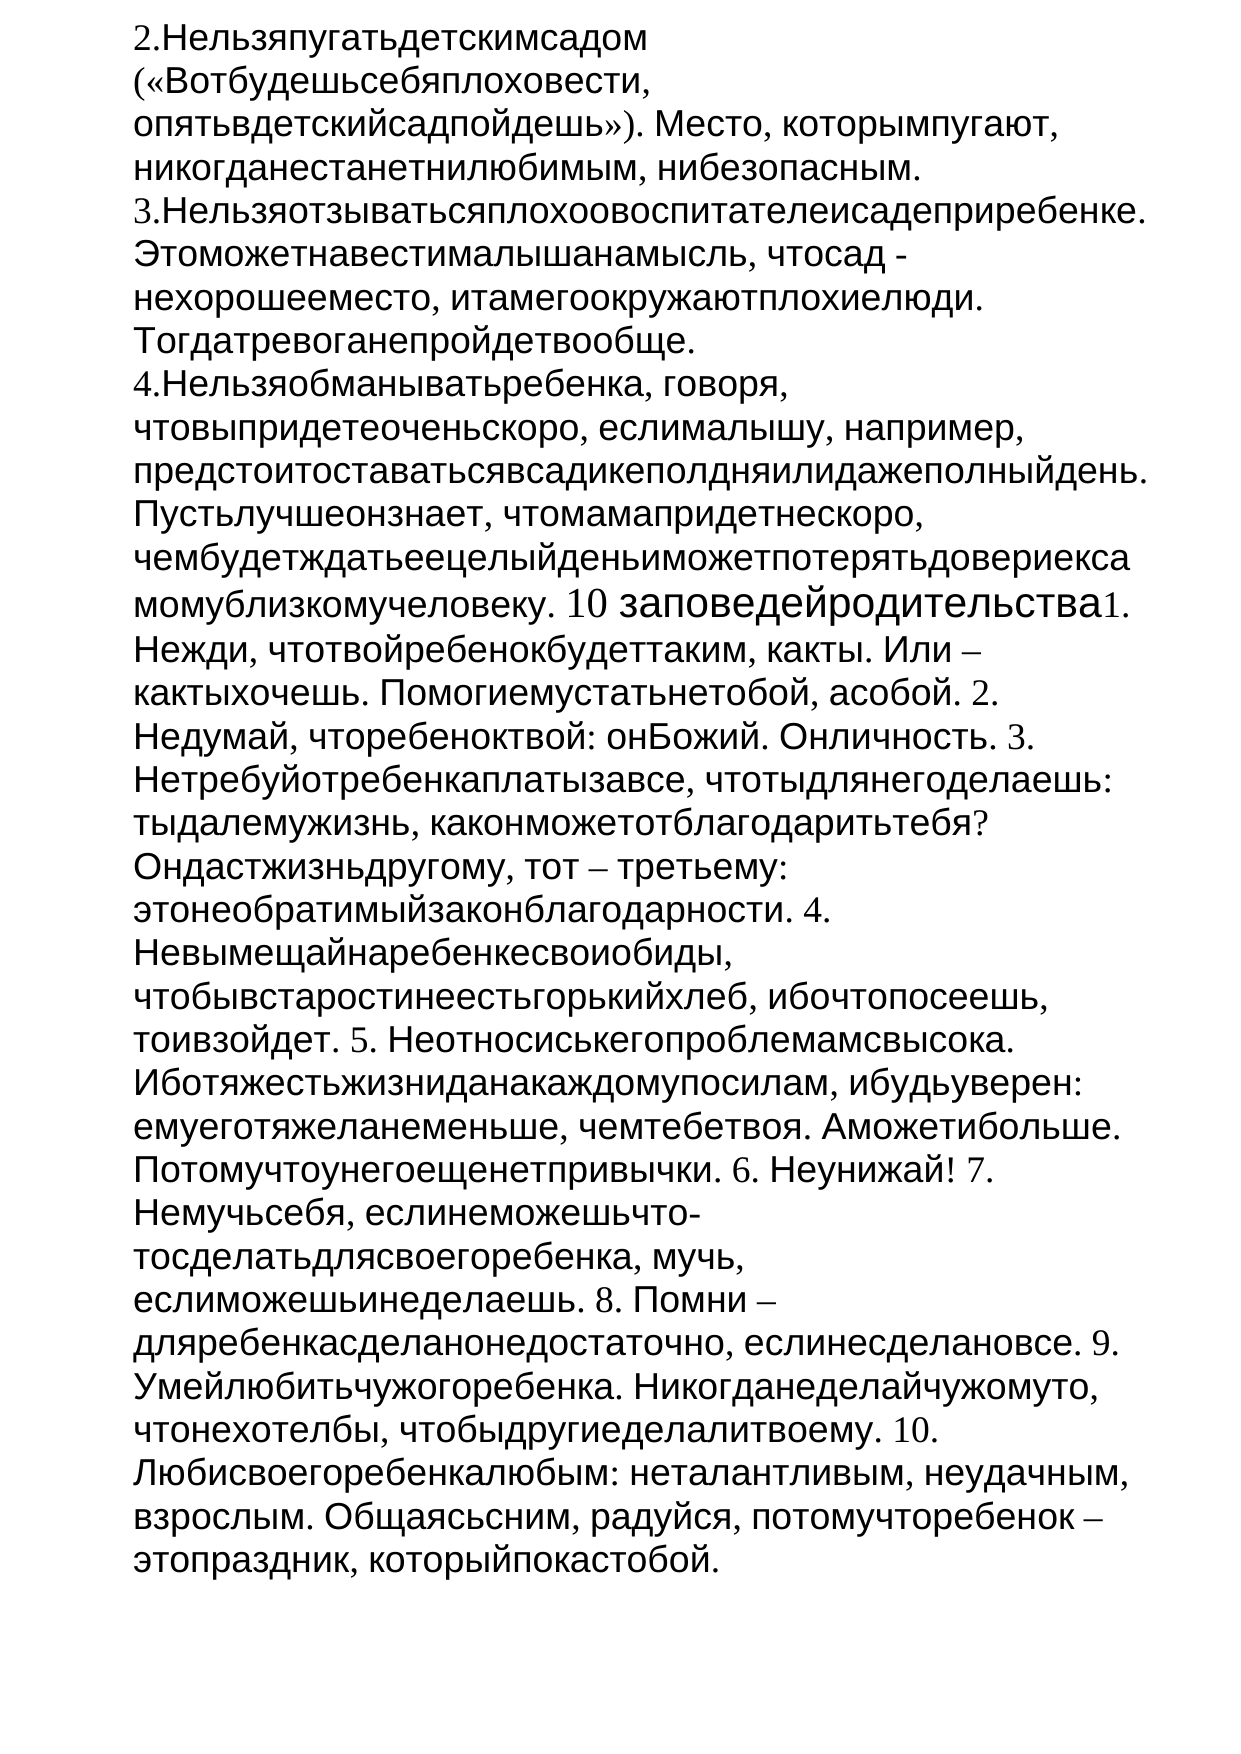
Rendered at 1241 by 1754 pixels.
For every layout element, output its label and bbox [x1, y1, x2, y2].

text [133, 15, 1152, 1581]
